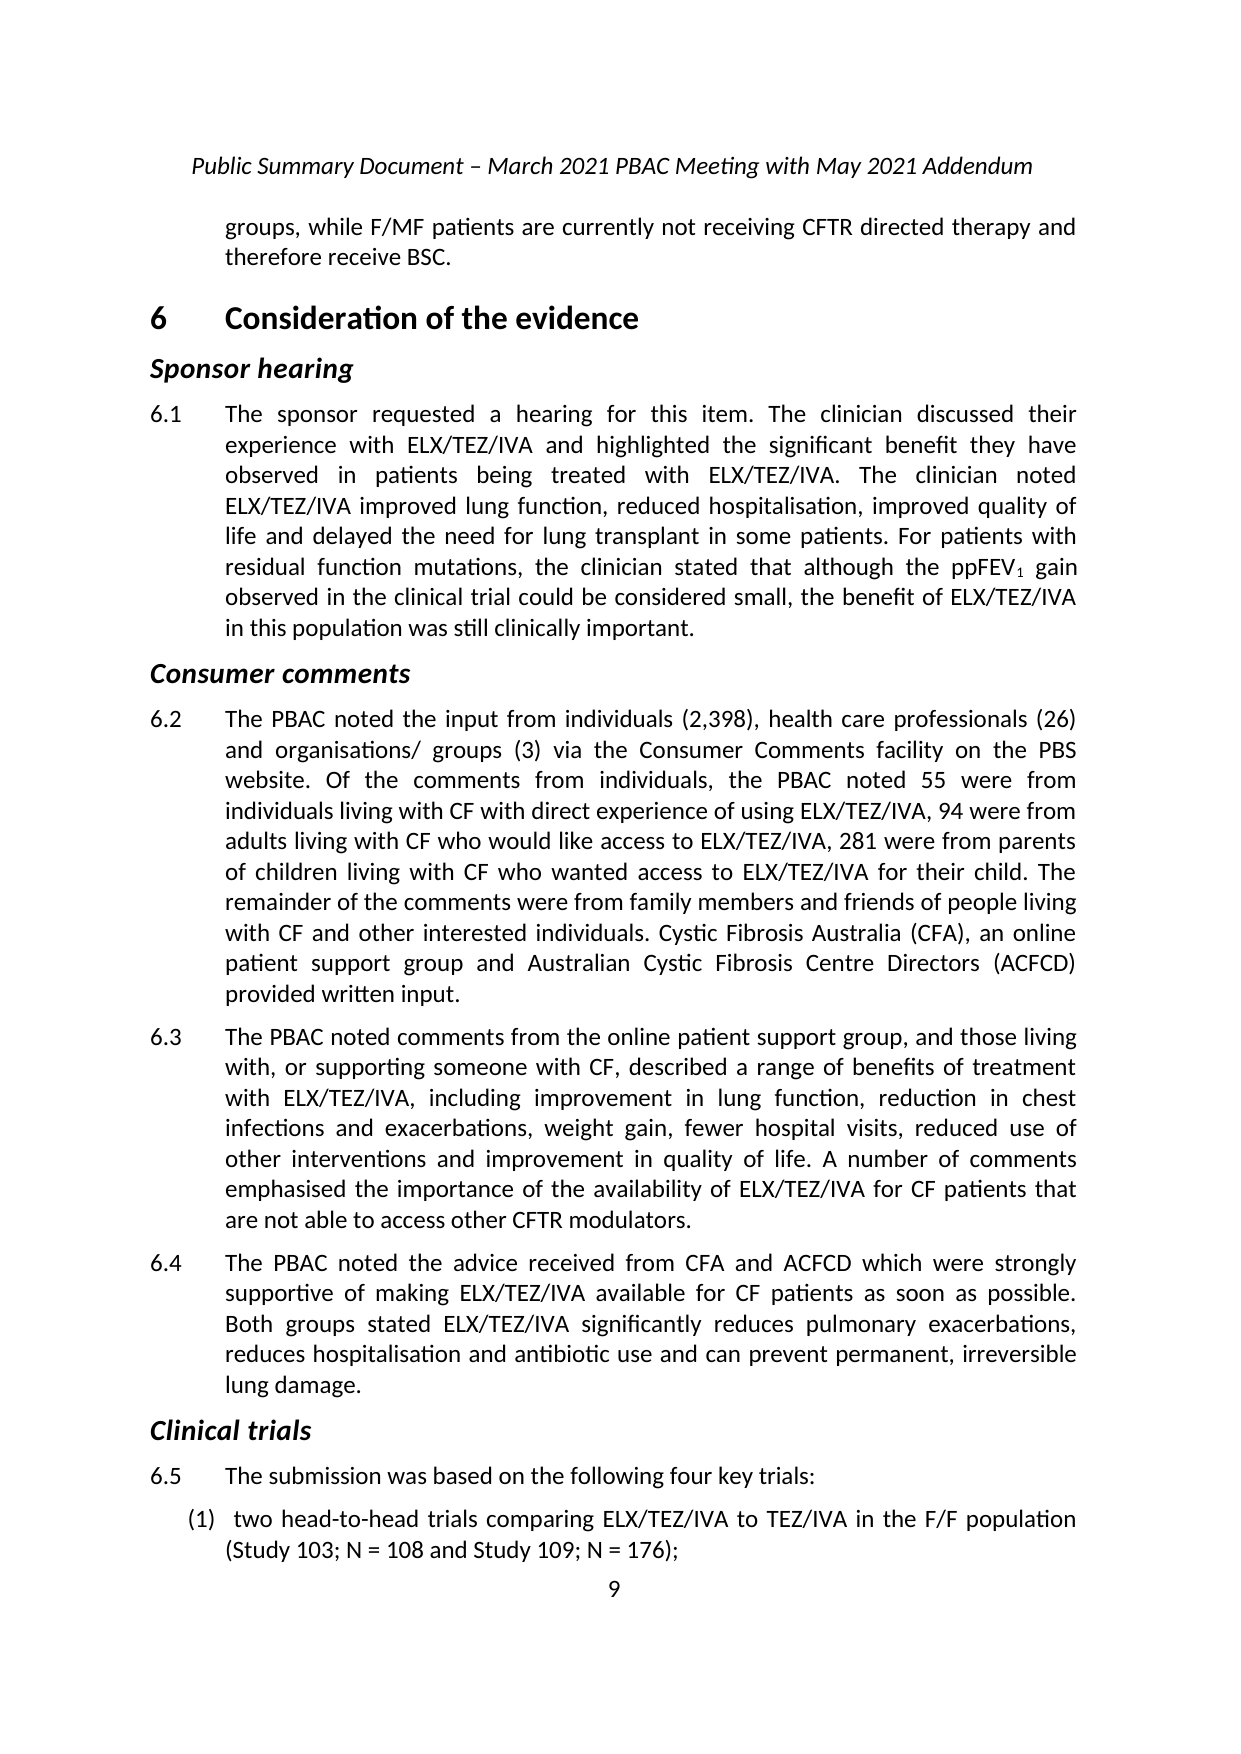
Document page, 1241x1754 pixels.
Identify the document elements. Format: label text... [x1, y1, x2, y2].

subtitle Consumer comments [150, 655, 1078, 691]
text The submission was based on the following four key trials: [150, 1460, 1078, 1491]
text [150, 211, 1078, 272]
list two head-to-head trials comparing ELX/TEZ/IVA to TEZ/IVA in the F/F population (Study 103; N = 108 and Study 109; N = 176); [187, 1503, 1078, 1564]
text The PBAC noted the input from individuals (2,398), health care professionals (26) and organisations/ groups (3) via the Consumer Comments facility on the PBS website. Of the comments from individuals, the PBAC noted 55 were from individuals living with CF with direct experience of using ELX/TEZ/IVA, 94 were from adults living with CF who would like access to ELX/TEZ/IVA, 281 were from parents of children living with CF who wanted access to ELX/TEZ/IVA for their child. The remainder of the comments were from family members and friends of people living with CF and other interested individuals. Cystic Fibrosis Australia (CFA), an online patient support group and Australian Cystic Fibrosis Centre Directors (ACFCD) provided written input. [150, 703, 1078, 1008]
text The PBAC noted the advice received from CFA and ACFCD which were strongly supportive of making ELX/TEZ/IVA available for CF patients as soon as possible. Both groups stated ELX/TEZ/IVA significantly reduces pulmonary exacerbations, reduces hospitalisation and antibiotic use and can prevent permanent, irreversible lung damage. [150, 1247, 1078, 1400]
text The sponsor requested a hearing for this item. The clinician discussed their experience with ELX/TEZ/IVA and highlighted the significant benefit they have observed in patients being treated with ELX/TEZ/IVA. The clinician noted ELX/TEZ/IVA improved lung function, reduced hospitalisation, improved quality of life and delayed the need for lung transplant in some patients. For patients with residual function mutations, the clinician stated that although the ppFEV1 gain observed in the clinical trial could be considered small, the benefit of ELX/TEZ/IVA in this population was still clinically important. [150, 398, 1078, 643]
subtitle Consideration of the evidence [150, 297, 1078, 338]
text The PBAC noted comments from the online patient support group, and those living with, or supporting someone with CF, described a range of benefits of treatment with ELX/TEZ/IVA, including improvement in lung function, reduction in chest infections and exacerbations, weight gain, fewer hospital visits, reduced use of other interventions and improvement in quality of life. A number of comments emphasised the importance of the availability of ELX/TEZ/IVA for CF patients that are not able to access other CFTR modulators. [150, 1021, 1078, 1234]
subtitle Clinical trials [150, 1412, 1078, 1448]
subtitle Sponsor hearing [150, 350, 1078, 386]
